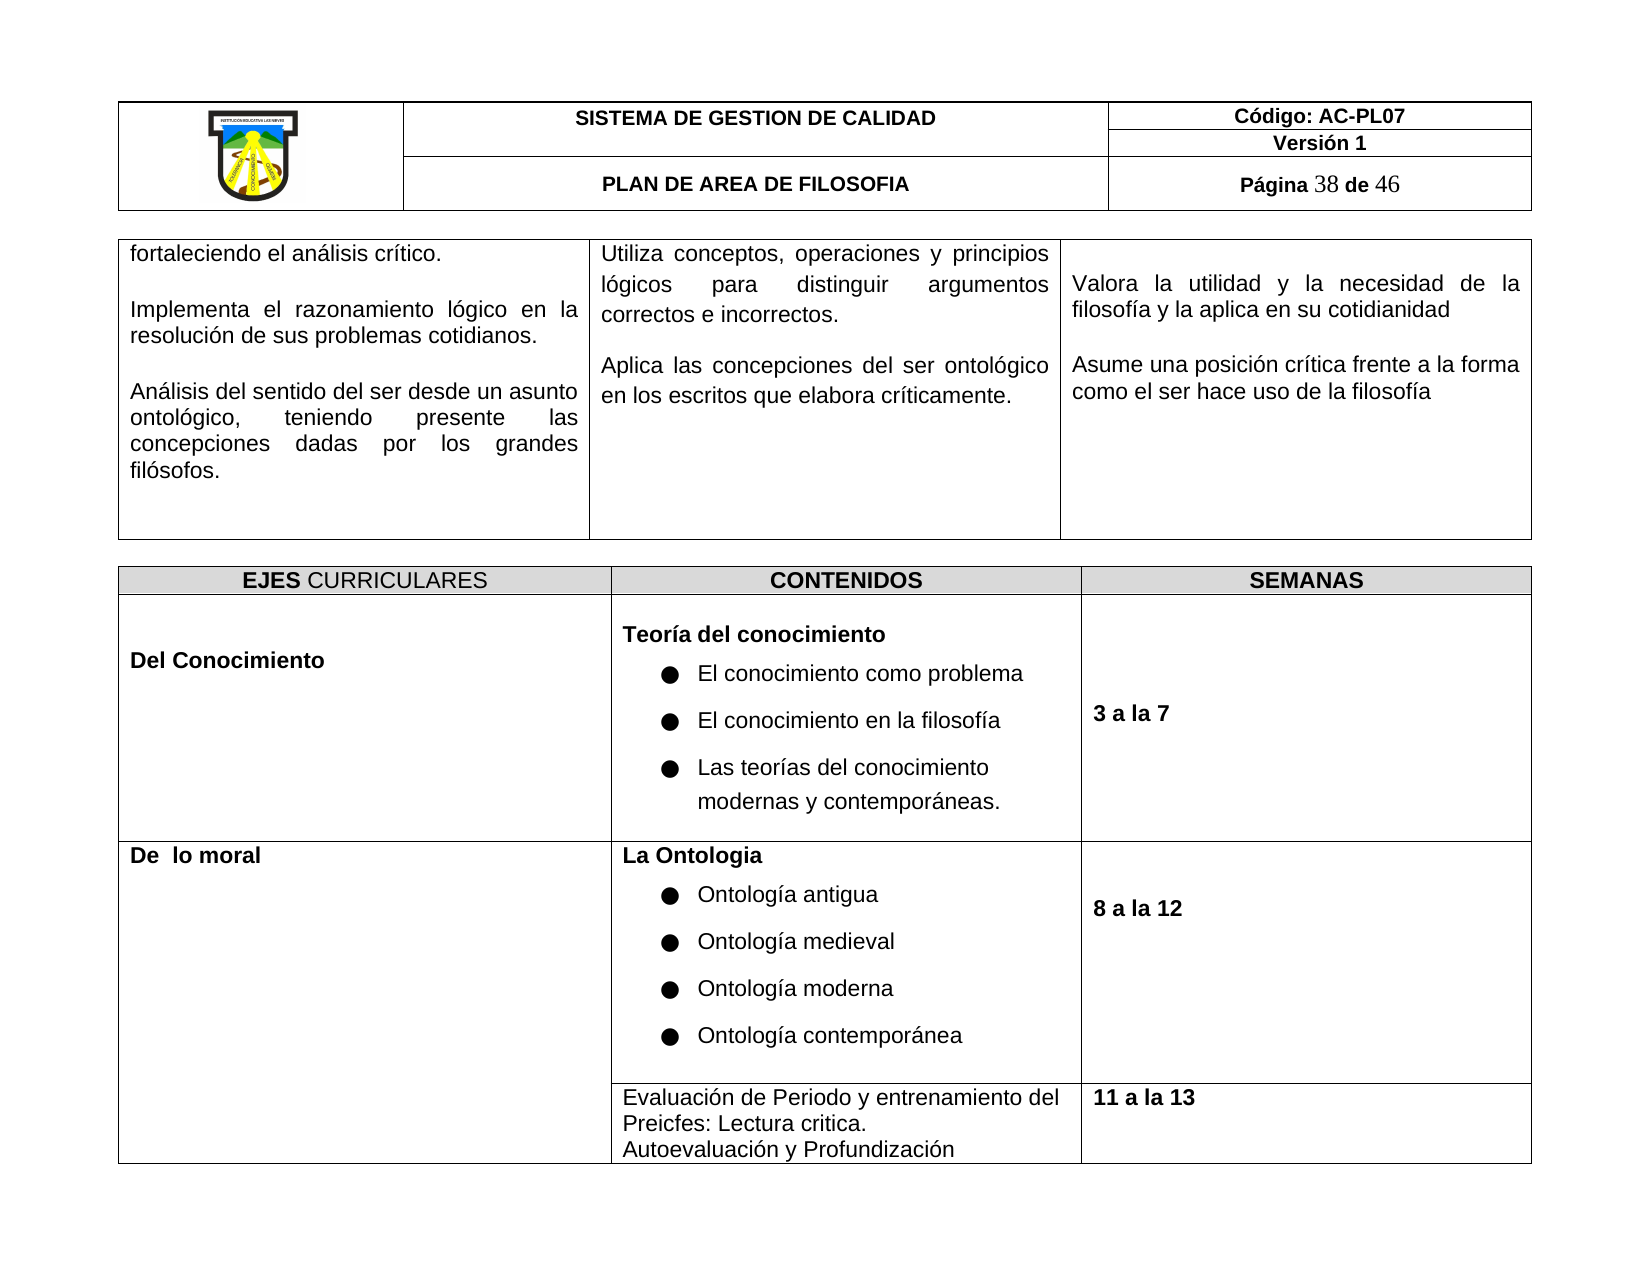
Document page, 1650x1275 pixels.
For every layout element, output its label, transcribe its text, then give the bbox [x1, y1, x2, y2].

table_cell Del Conocimiento [119, 595, 611, 841]
table_header SEMANAS [1082, 567, 1531, 593]
table_cell De lo moral [119, 842, 611, 1163]
table_cell 3 a la 7 [1082, 595, 1531, 841]
table_cell La Ontologia Ontología antigua Ontología medieval Ontología moderna Ontología contemporánea [612, 842, 1081, 1082]
table_cell 8 a la 12 [1082, 842, 1531, 1082]
table_cell Teoría del conocimiento El conocimiento como problema El conocimiento en la filosofía Las teorías del conocimiento modernas y contemporáneas. [612, 595, 1081, 841]
table_header EJES CURRICULARES [119, 567, 611, 593]
table_cell Evaluación de Periodo y entrenamiento del Preicfes: Lectura critica. Autoevaluación y Profundización [612, 1084, 1081, 1163]
table_header CONTENIDOS [612, 567, 1081, 593]
table_cell 11 a la 13 [1082, 1084, 1531, 1163]
picture [198, 104, 307, 203]
